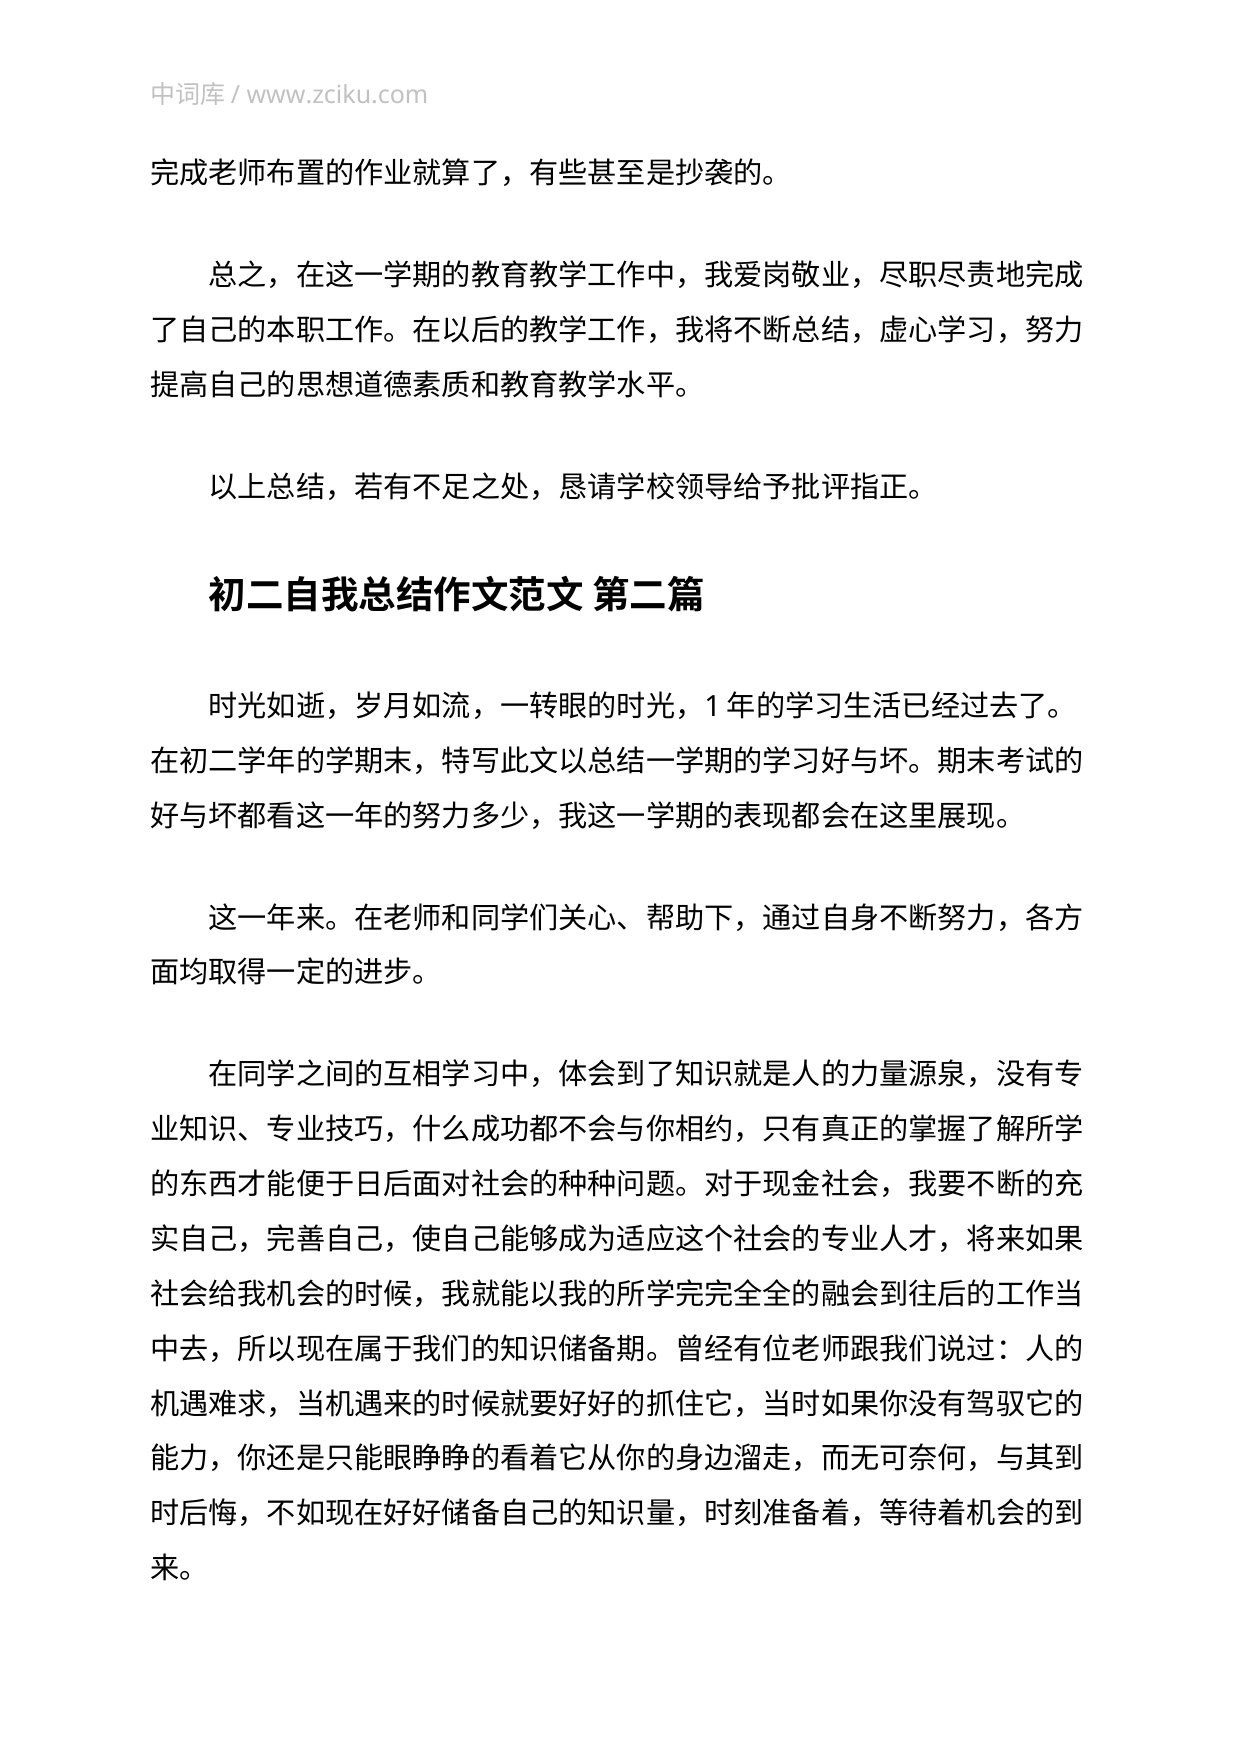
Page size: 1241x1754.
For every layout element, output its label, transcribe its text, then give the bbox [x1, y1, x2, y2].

text 时光如逝，岁月如流，一转眼的时光，1年的学习生活已经过去了。在初二学年的学期末，特写此文以总结一学期的学习好与坏。期末考试的好与坏都看这一年的努力多少，我这一学期的表现都会在这里展现。 [150, 682, 1090, 835]
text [150, 150, 1090, 192]
text 初二自我总结作文范文 第二篇 [150, 565, 1090, 619]
text 这一年来。在老师和同学们关心、帮助下，通过自身不断努力，各方面均取得一定的进步。 [150, 894, 1090, 991]
text 总之，在这一学期的教育教学工作中，我爱岗敬业，尽职尽责地完成了自己的本职工作。在以后的教学工作，我将不断总结，虚心学习，努力提高自己的思想道德素质和教育教学水平。 [150, 252, 1090, 404]
text 在同学之间的互相学习中，体会到了知识就是人的力量源泉，没有专业知识、专业技巧，什么成功都不会与你相约，只有真正的掌握了解所学的东西才能便于日后面对社会的种种问题。对于现金社会，我要不断的充实自己，完善自己，使自己能够成为适应这个社会的专业人才，将来如果社会给我机会的时候，我就能以我的所学完完全全的融会到往后的工作当中去，所以现在属于我们的知识储备期。曾经有位老师跟我们说过：人的机遇难求，当机遇来的时候就要好好的抓住它，当时如果你没有驾驭它的能力，你还是只能眼睁睁的看着它从你的身边溜走，而无可奈何，与其到时后悔，不如现在好好储备自己的知识量，时刻准备着，等待着机会的到来。 [150, 1051, 1090, 1587]
text 以上总结，若有不足之处，恳请学校领导给予批评指正。 [150, 463, 1090, 506]
